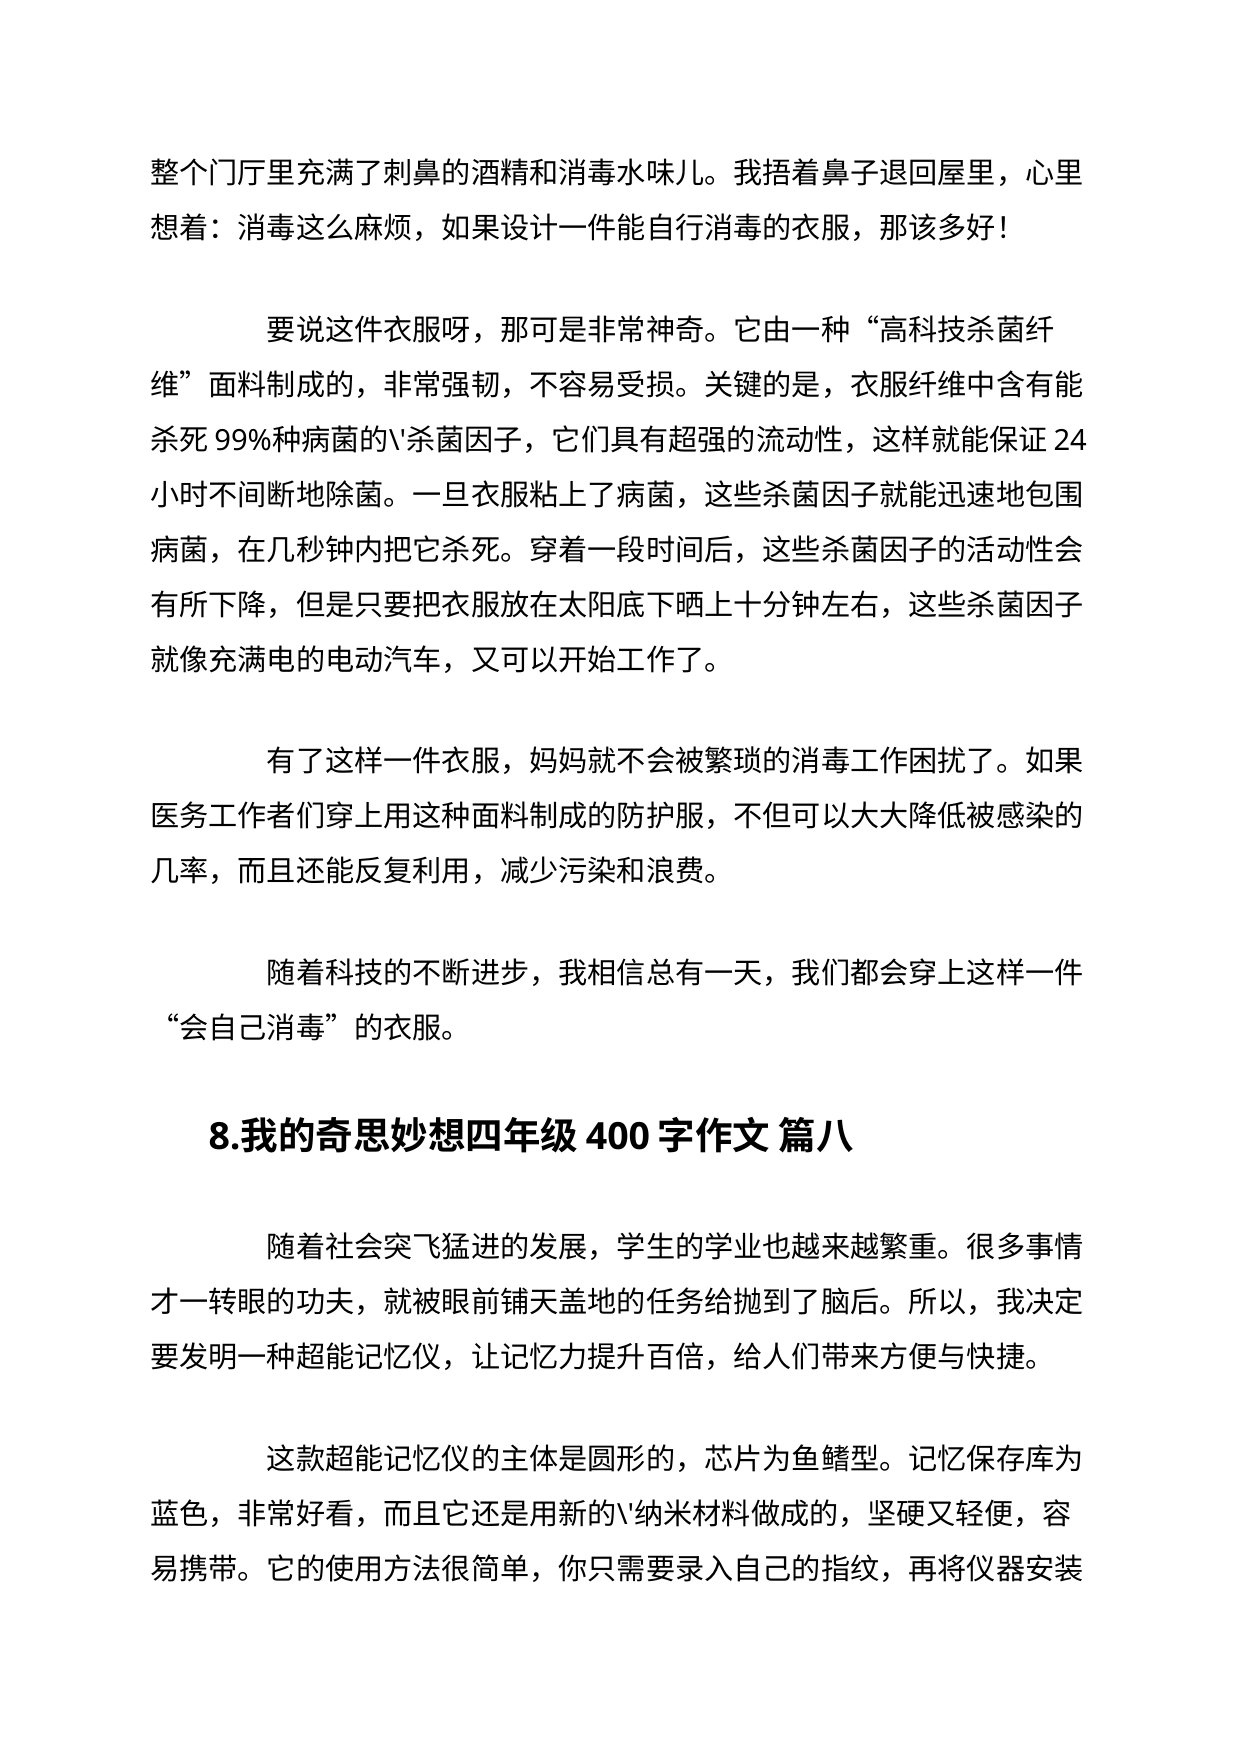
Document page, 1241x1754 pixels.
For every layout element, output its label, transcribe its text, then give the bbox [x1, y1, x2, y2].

text 随着科技的不断进步，我相信总有一天，我们都会穿上这样一件“会自己消毒”的衣服。 [150, 949, 1090, 1047]
text 要说这件衣服呀，那可是非常神奇。它由一种“高科技杀菌纤维”面料制成的，非常强韧，不容易受损。关键的是，衣服纤维中含有能杀死99%种病菌的\'杀菌因子，它们具有超强的流动性，这样就能保证24小时不间断地除菌。一旦衣服粘上了病菌，这些杀菌因子就能迅速地包围病菌，在几秒钟内把它杀死。穿着一段时间后，这些杀菌因子的活动性会有所下降，但是只要把衣服放在太阳底下晒上十分钟左右，这些杀菌因子就像充满电的电动汽车，又可以开始工作了。 [150, 307, 1090, 678]
text 8.我的奇思妙想四年级400字作文 篇八 [150, 1106, 1090, 1161]
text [150, 150, 1090, 247]
text 有了这样一件衣服，妈妈就不会被繁琐的消毒工作困扰了。如果医务工作者们穿上用这种面料制成的防护服，不但可以大大降低被感染的几率，而且还能反复利用，减少污染和浪费。 [150, 738, 1090, 890]
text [150, 1435, 1090, 1587]
text 随着社会突飞猛进的发展，学生的学业也越来越繁重。很多事情才一转眼的功夫，就被眼前铺天盖地的任务给抛到了脑后。所以，我决定要发明一种超能记忆仪，让记忆力提升百倍，给人们带来方便与快捷。 [150, 1224, 1090, 1376]
